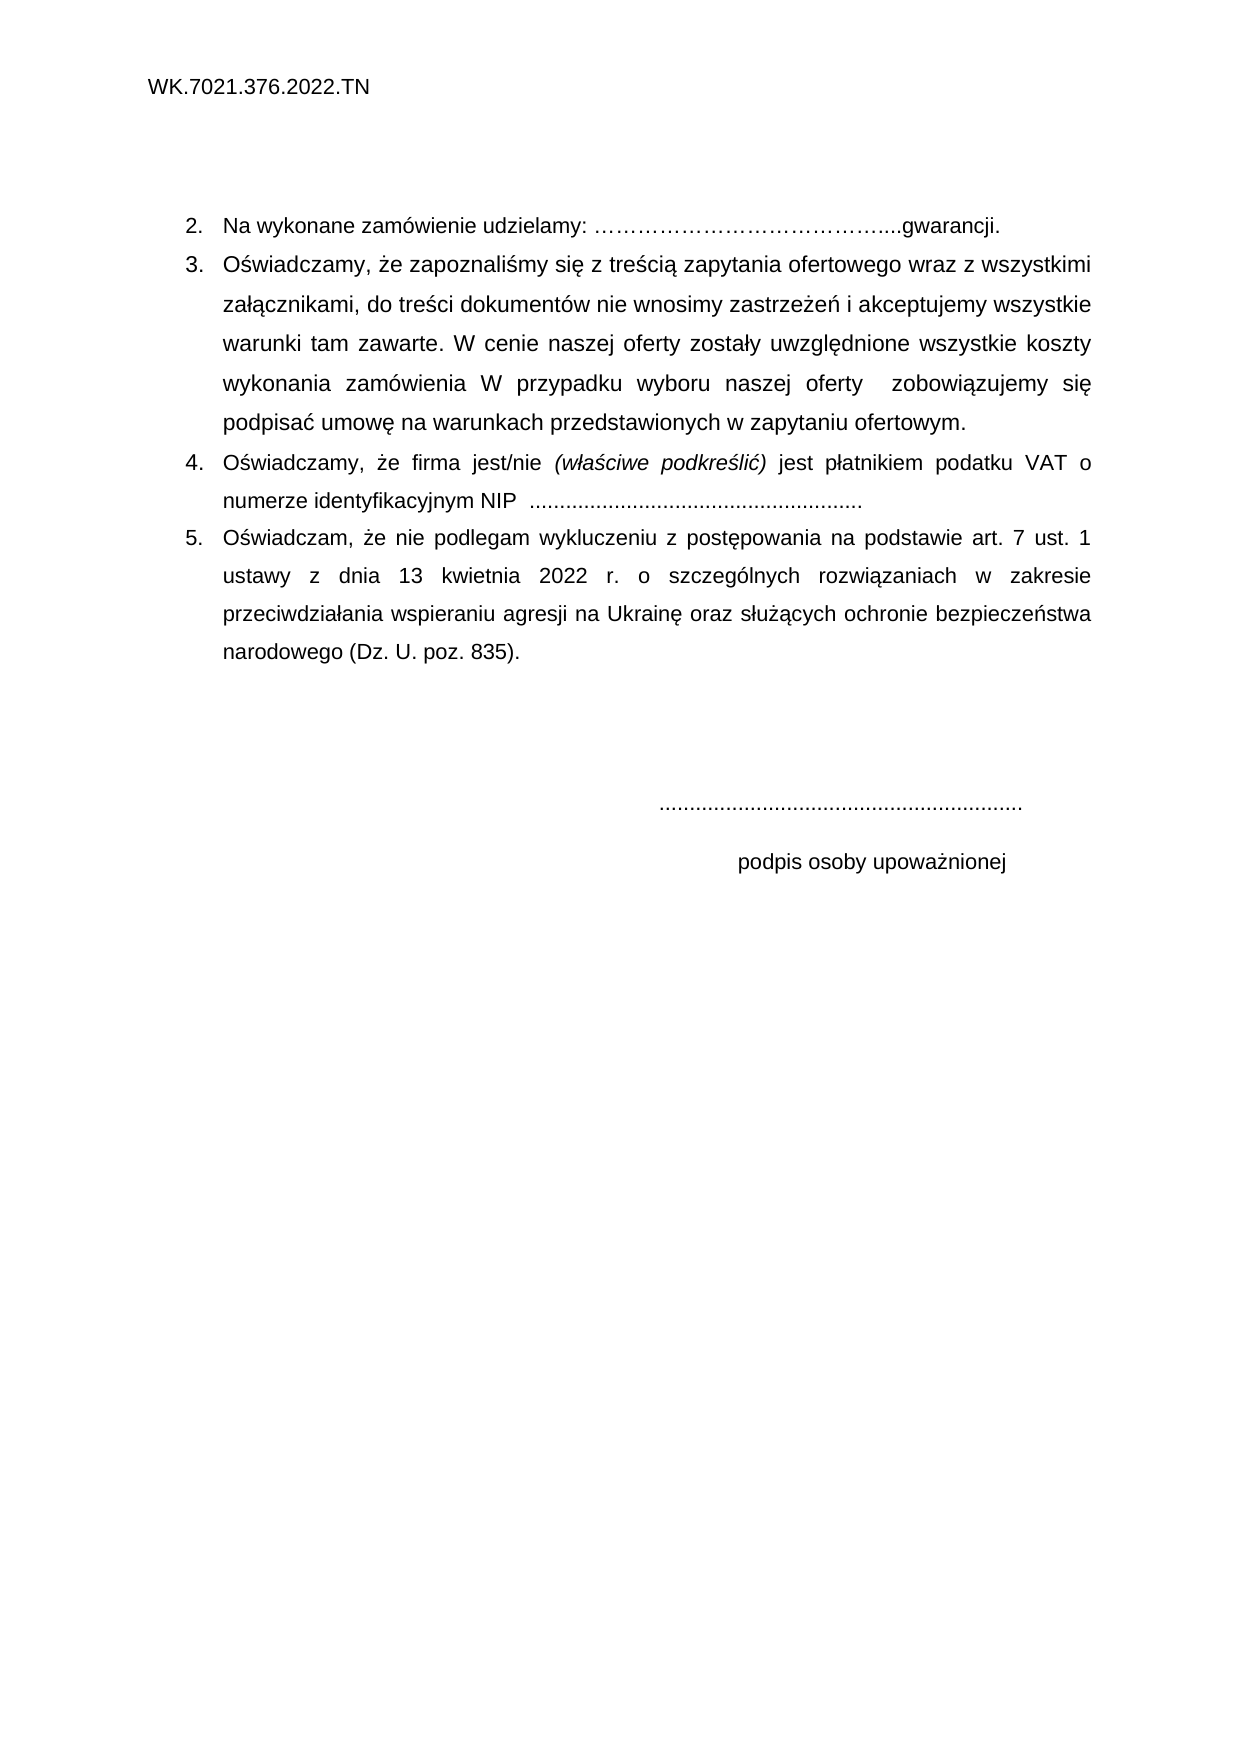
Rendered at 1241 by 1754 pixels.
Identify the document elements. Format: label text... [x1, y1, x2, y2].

list Na wykonane zamówienie udzielamy: …………………………………....gwarancji. [185, 213, 1092, 238]
list Oświadczamy, że firma jest/nie (właściwe podkreślić) jest płatnikiem podatku VAT o numerze identyfikacyjnym NIP ....................................................... [185, 448, 1092, 513]
list Oświadczamy, że zapoznaliśmy się z treścią zapytania ofertowego wraz z wszystkimi załącznikami, do treści dokumentów nie wnosimy zastrzeżeń i akceptujemy wszystkie warunki tam zawarte. W cenie naszej oferty zostały uwzględnione wszystkie koszty wykonania zamówienia W przypadku wyboru naszej oferty zobowiązujemy się podpisać umowę na warunkach przedstawionych w zapytaniu ofertowym. [185, 251, 1092, 435]
list Oświadczam, że nie podlegam wykluczeniu z postępowania na podstawie art. 7 ust. 1 ustawy z dnia 13 kwietnia 2022 r. o szczególnych rozwiązaniach w zakresie przeciwdziałania wspieraniu agresji na Ukrainę oraz służących ochronie bezpieczeństwa narodowego (Dz. U. poz. 835). [185, 525, 1092, 664]
text ............................................................ [185, 790, 1092, 815]
text podpis osoby upoważnionej [185, 849, 1092, 874]
